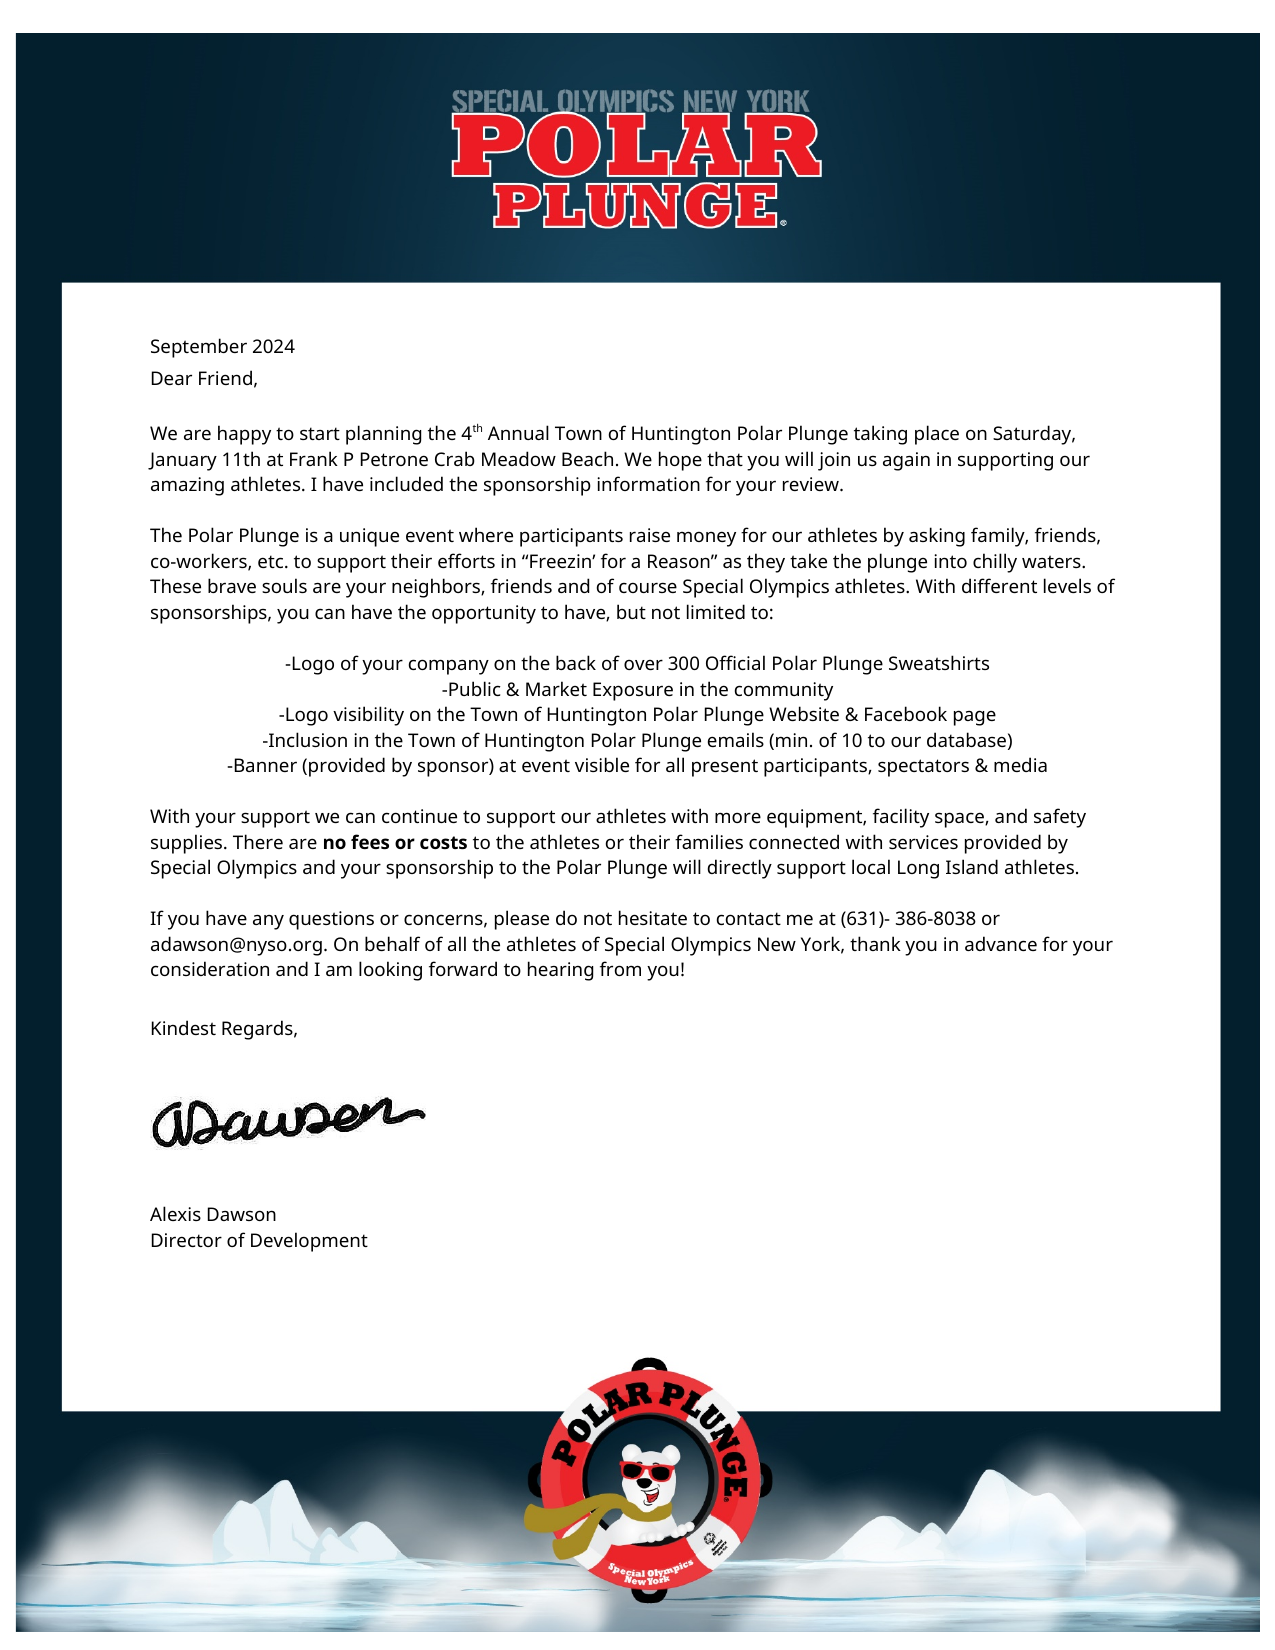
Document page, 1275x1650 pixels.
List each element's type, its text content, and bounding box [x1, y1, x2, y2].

text We are happy to start planning the 4th Annual Town of Huntington Polar Plunge taking place on Saturday, January 11th at Frank P Petrone Crab Meadow Beach. We hope that you will join us again in supporting our amazing athletes. I have included the sponsorship information for your review. [150, 421, 1125, 497]
text September 2024 [150, 333, 1125, 359]
text -Logo visibility on the Town of Huntington Polar Plunge Website & Facebook page [150, 701, 1125, 727]
text The Polar Plunge is a unique event where participants raise money for our athletes by asking family, friends, co-workers, etc. to support their efforts in “Freezin’ for a Reason” as they take the plunge into chilly waters. These brave souls are your neighbors, friends and of course Special Olympics athletes. With different levels of sponsorships, you can have the opportunity to have, but not limited to: [150, 523, 1125, 625]
text -Banner (provided by sponsor) at event visible for all present participants, spectators & media [150, 752, 1125, 778]
text Kindest Regards, [150, 1015, 1125, 1041]
text Dear Friend, [150, 359, 1125, 392]
text With your support we can continue to support our athletes with more equipment, facility space, and safety supplies. There are no fees or costs to the athletes or their families connected with services provided by Special Olympics and your sponsorship to the Polar Plunge will directly support local Long Island athletes. [150, 803, 1125, 880]
text -Logo of your company on the back of over 300 Official Polar Plunge Sweatshirts [150, 650, 1125, 676]
text Director of Development [150, 1227, 1125, 1253]
text Alexis Dawson [150, 1202, 1125, 1227]
text -Public & Market Exposure in the community [150, 676, 1125, 701]
text If you have any questions or concerns, please do not hesitate to contact me at (631)- 386-8038 or adawson@nyso.org. On behalf of all the athletes of Special Olympics New York, thank you in advance for your consideration and I am looking forward to hearing from you! [150, 906, 1125, 982]
picture [15, 33, 1260, 1632]
text -Inclusion in the Town of Huntington Polar Plunge emails (min. of 10 to our database) [150, 727, 1125, 752]
